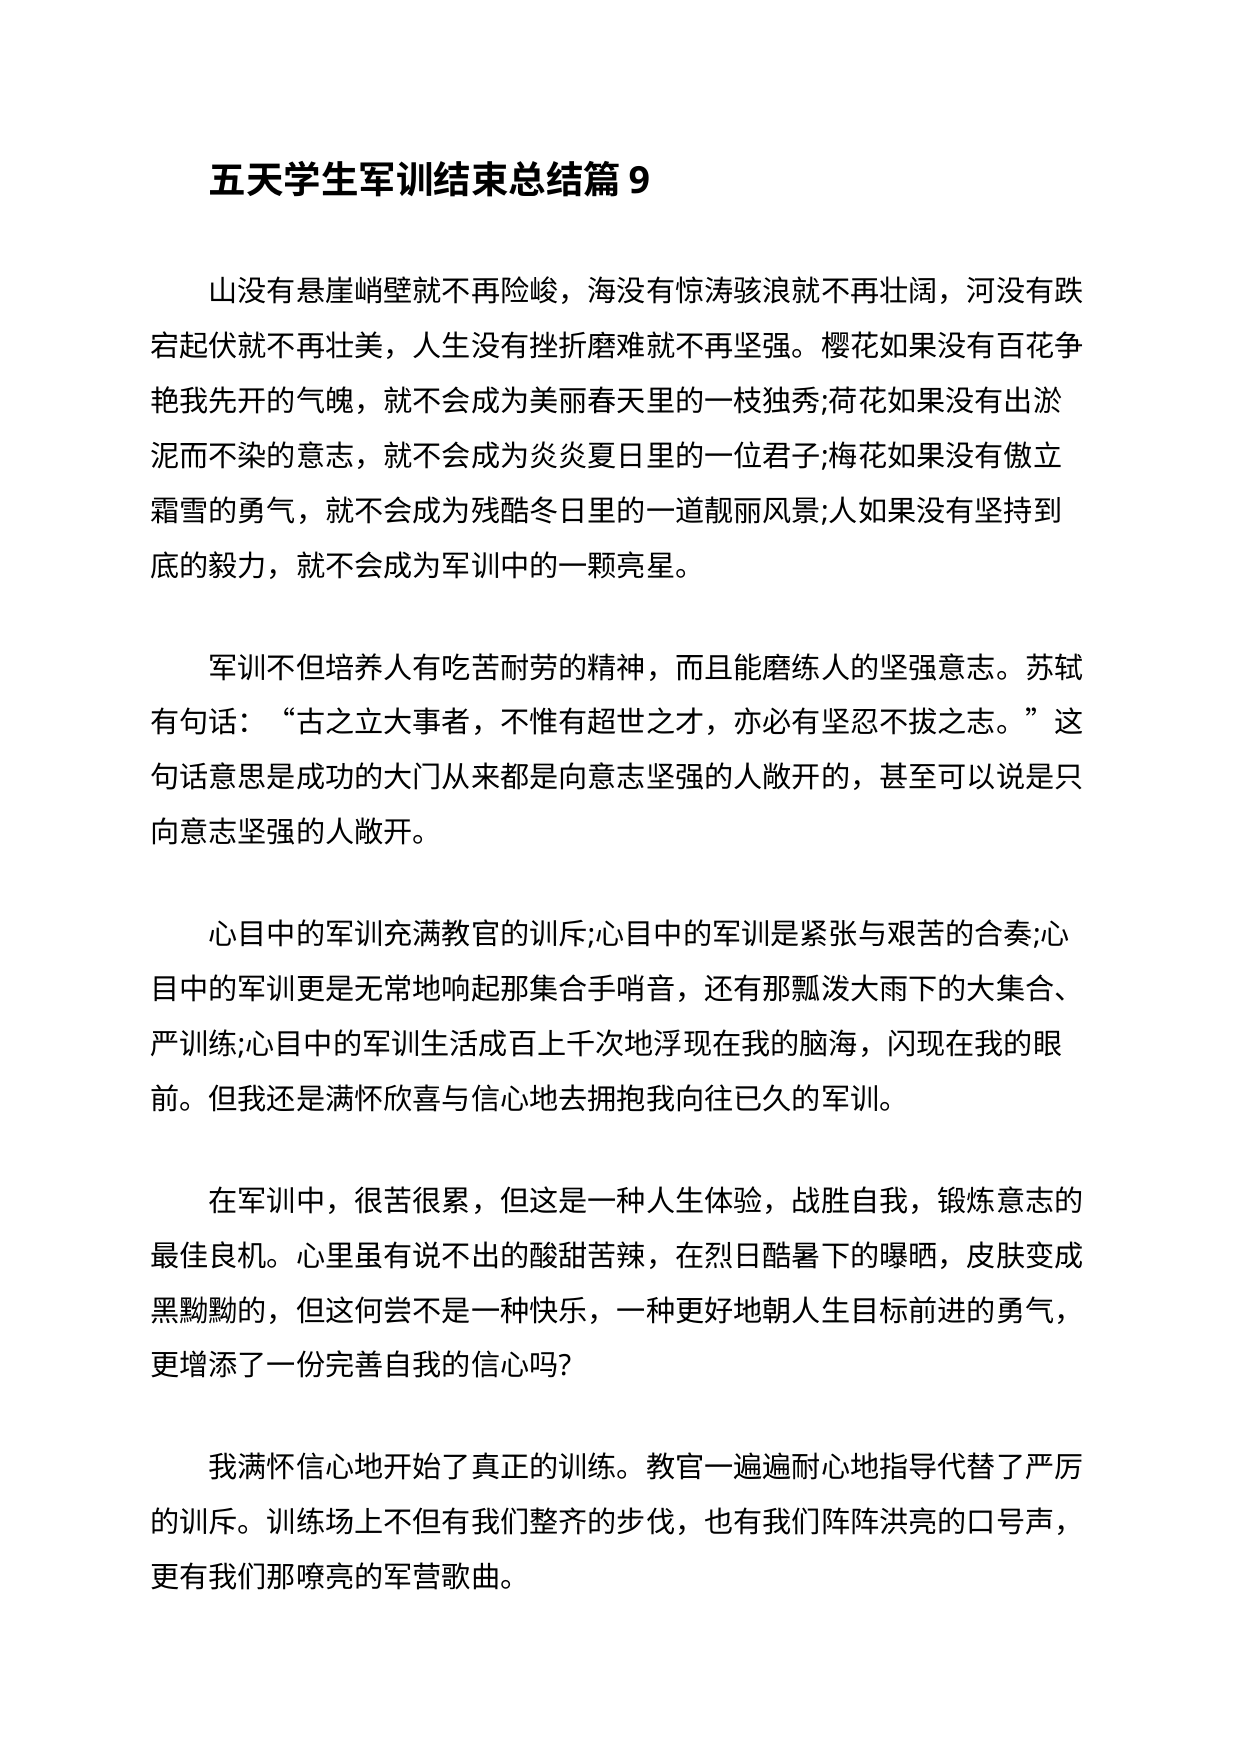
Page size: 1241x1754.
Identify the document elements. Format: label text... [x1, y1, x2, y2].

text 我满怀信心地开始了真正的训练。教官一遍遍耐心地指导代替了严厉的训斥。训练场上不但有我们整齐的步伐，也有我们阵阵洪亮的口号声，更有我们那嘹亮的军营歌曲。 [150, 1444, 1090, 1596]
text 在军训中，很苦很累，但这是一种人生体验，战胜自我，锻炼意志的最佳良机。心里虽有说不出的酸甜苦辣，在烈日酷暑下的曝晒，皮肤变成黑黝黝的，但这何尝不是一种快乐，一种更好地朝人生目标前进的勇气，更增添了一份完善自我的信心吗? [150, 1177, 1090, 1384]
text 心目中的军训充满教官的训斥;心目中的军训是紧张与艰苦的合奏;心目中的军训更是无常地响起那集合手哨音，还有那瓢泼大雨下的大集合、严训练;心目中的军训生活成百上千次地浮现在我的脑海，闪现在我的眼前。但我还是满怀欣喜与信心地去拥抱我向往已久的军训。 [150, 911, 1090, 1118]
text 五天学生军训结束总结篇9 [150, 150, 1090, 204]
text 山没有悬崖峭壁就不再险峻，海没有惊涛骇浪就不再壮阔，河没有跌宕起伏就不再壮美，人生没有挫折磨难就不再坚强。樱花如果没有百花争艳我先开的气魄，就不会成为美丽春天里的一枝独秀;荷花如果没有出淤泥而不染的意志，就不会成为炎炎夏日里的一位君子;梅花如果没有傲立霜雪的勇气，就不会成为残酷冬日里的一道靓丽风景;人如果没有坚持到底的毅力，就不会成为军训中的一颗亮星。 [150, 268, 1090, 585]
text 军训不但培养人有吃苦耐劳的精神，而且能磨练人的坚强意志。苏轼有句话：“古之立大事者，不惟有超世之才，亦必有坚忍不拔之志。”这句话意思是成功的大门从来都是向意志坚强的人敞开的，甚至可以说是只向意志坚强的人敞开。 [150, 644, 1090, 851]
